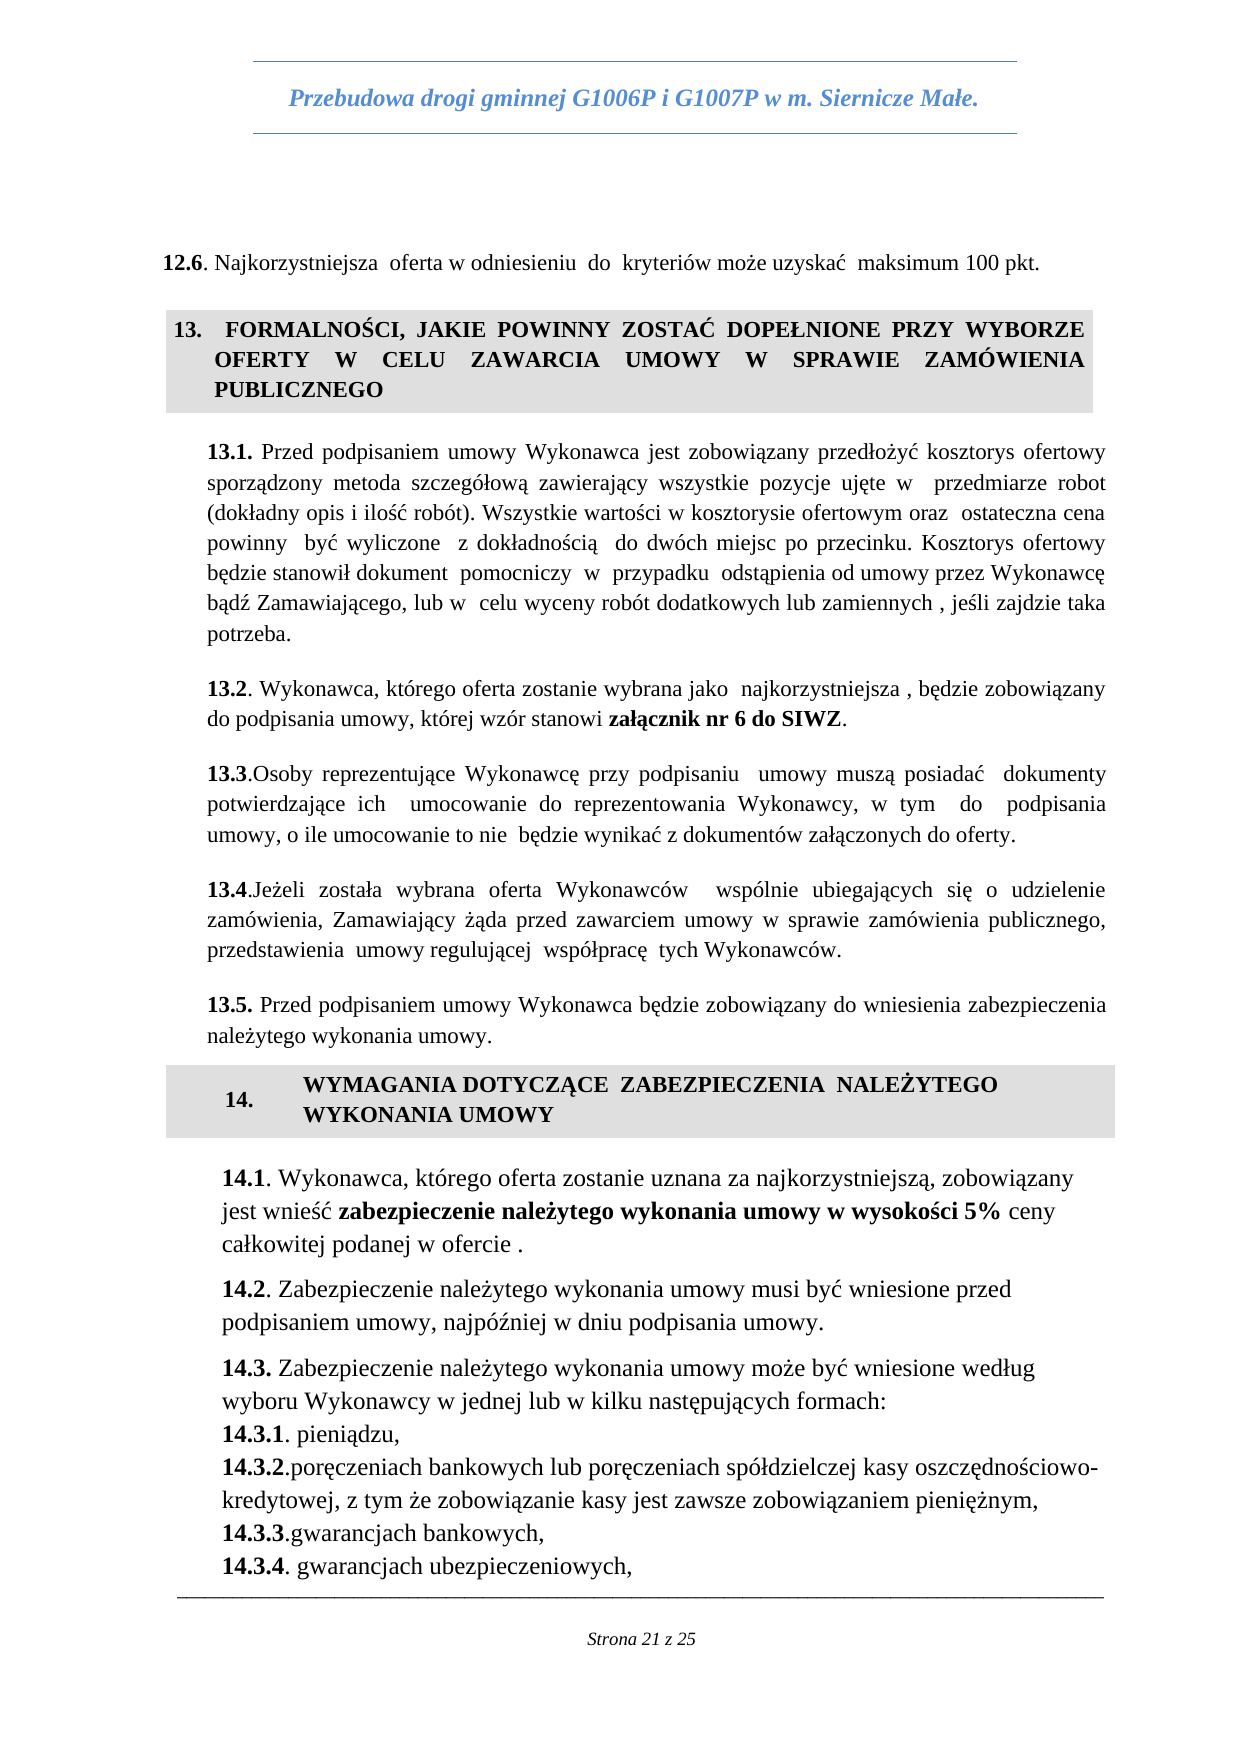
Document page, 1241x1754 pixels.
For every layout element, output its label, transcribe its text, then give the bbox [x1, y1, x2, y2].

table_header 14. [166, 1065, 303, 1138]
text 13.5. Przed podpisaniem umowy Wykonawca będzie zobowiązany do wniesienia zabezpieczenia należytego wykonania umowy. [207, 992, 1107, 1048]
text 13.2. Wykonawca, którego oferta zostanie wybrana jako najkorzystniejsza , będzie zobowiązany do podpisania umowy, której wzór stanowi załącznik nr 6 do SIWZ. [207, 675, 1107, 731]
table_header FORMALNOŚCI, JAKIE POWINNY ZOSTAĆ DOPEŁNIONE PRZY WYBORZE OFERTY W CELU ZAWARCIA UMOWY W SPRAWIE ZAMÓWIENIA PUBLICZNEGO [214, 310, 1093, 413]
text 13.1. Przed podpisaniem umowy Wykonawca jest zobowiązany przedłożyć kosztorys ofertowy sporządzony metoda szczegółową zawierający wszystkie pozycje ujęte w przedmiarze robot (dokładny opis i ilość robót). Wszystkie wartości w kosztorysie ofertowym oraz ostateczna cena powinny być wyliczone z dokładnością do dwóch miejsc po przecinku. Kosztorys ofertowy będzie stanowił dokument pomocniczy w przypadku odstąpienia od umowy przez Wykonawcę bądź Zamawiającego, lub w celu wyceny robót dodatkowych lub zamiennych , jeśli zajdzie taka potrzeba. [207, 438, 1107, 646]
text 13.3.Osoby reprezentujące Wykonawcę przy podpisaniu umowy muszą posiadać dokumenty potwierdzające ich umocowanie do reprezentowania Wykonawcy, w tym do podpisania umowy, o ile umocowanie to nie będzie wynikać z dokumentów załączonych do oferty. [207, 760, 1107, 847]
text 14.1. Wykonawca, którego oferta zostanie uznana za najkorzystniejszą, zobowiązany jest wnieść zabezpieczenie należytego wykonania umowy w wysokości 5% ceny całkowitej podanej w ofercie . [222, 1163, 1107, 1258]
text 14.3.2.poręczeniach bankowych lub poręczeniach spółdzielczej kasy oszczędnościowo-kredytowej, z tym że zobowiązanie kasy jest zawsze zobowiązaniem pieniężnym, [222, 1452, 1107, 1514]
text 12.6. Najkorzystniejsza oferta w odniesieniu do kryteriów może uzyskać maksimum 100 pkt. [162, 249, 1107, 276]
text 14.3.4. gwarancjach ubezpieczeniowych, [222, 1551, 1107, 1580]
text 14.3.3.gwarancjach bankowych, [222, 1518, 1107, 1547]
text 14.3. Zabezpieczenie należytego wykonania umowy może być wniesione według wyboru Wykonawcy w jednej lub w kilku następujących formach: [222, 1353, 1107, 1415]
text 14.3.1. pieniądzu, [222, 1419, 1107, 1448]
text 14.2. Zabezpieczenie należytego wykonania umowy musi być wniesione przed podpisaniem umowy, najpóźniej w dniu podpisania umowy. [222, 1274, 1107, 1336]
table_header 13. [166, 310, 214, 413]
text 13.4.Jeżeli została wybrana oferta Wykonawców wspólnie ubiegających się o udzielenie zamówienia, Zamawiający żąda przed zawarciem umowy w sprawie zamówienia publicznego, przedstawienia umowy regulującej współpracę tych Wykonawców. [207, 876, 1107, 963]
table_header WYMAGANIA DOTYCZĄCE ZABEZPIECZENIA NALEŻYTEGO WYKONANIA UMOWY [303, 1065, 1115, 1138]
